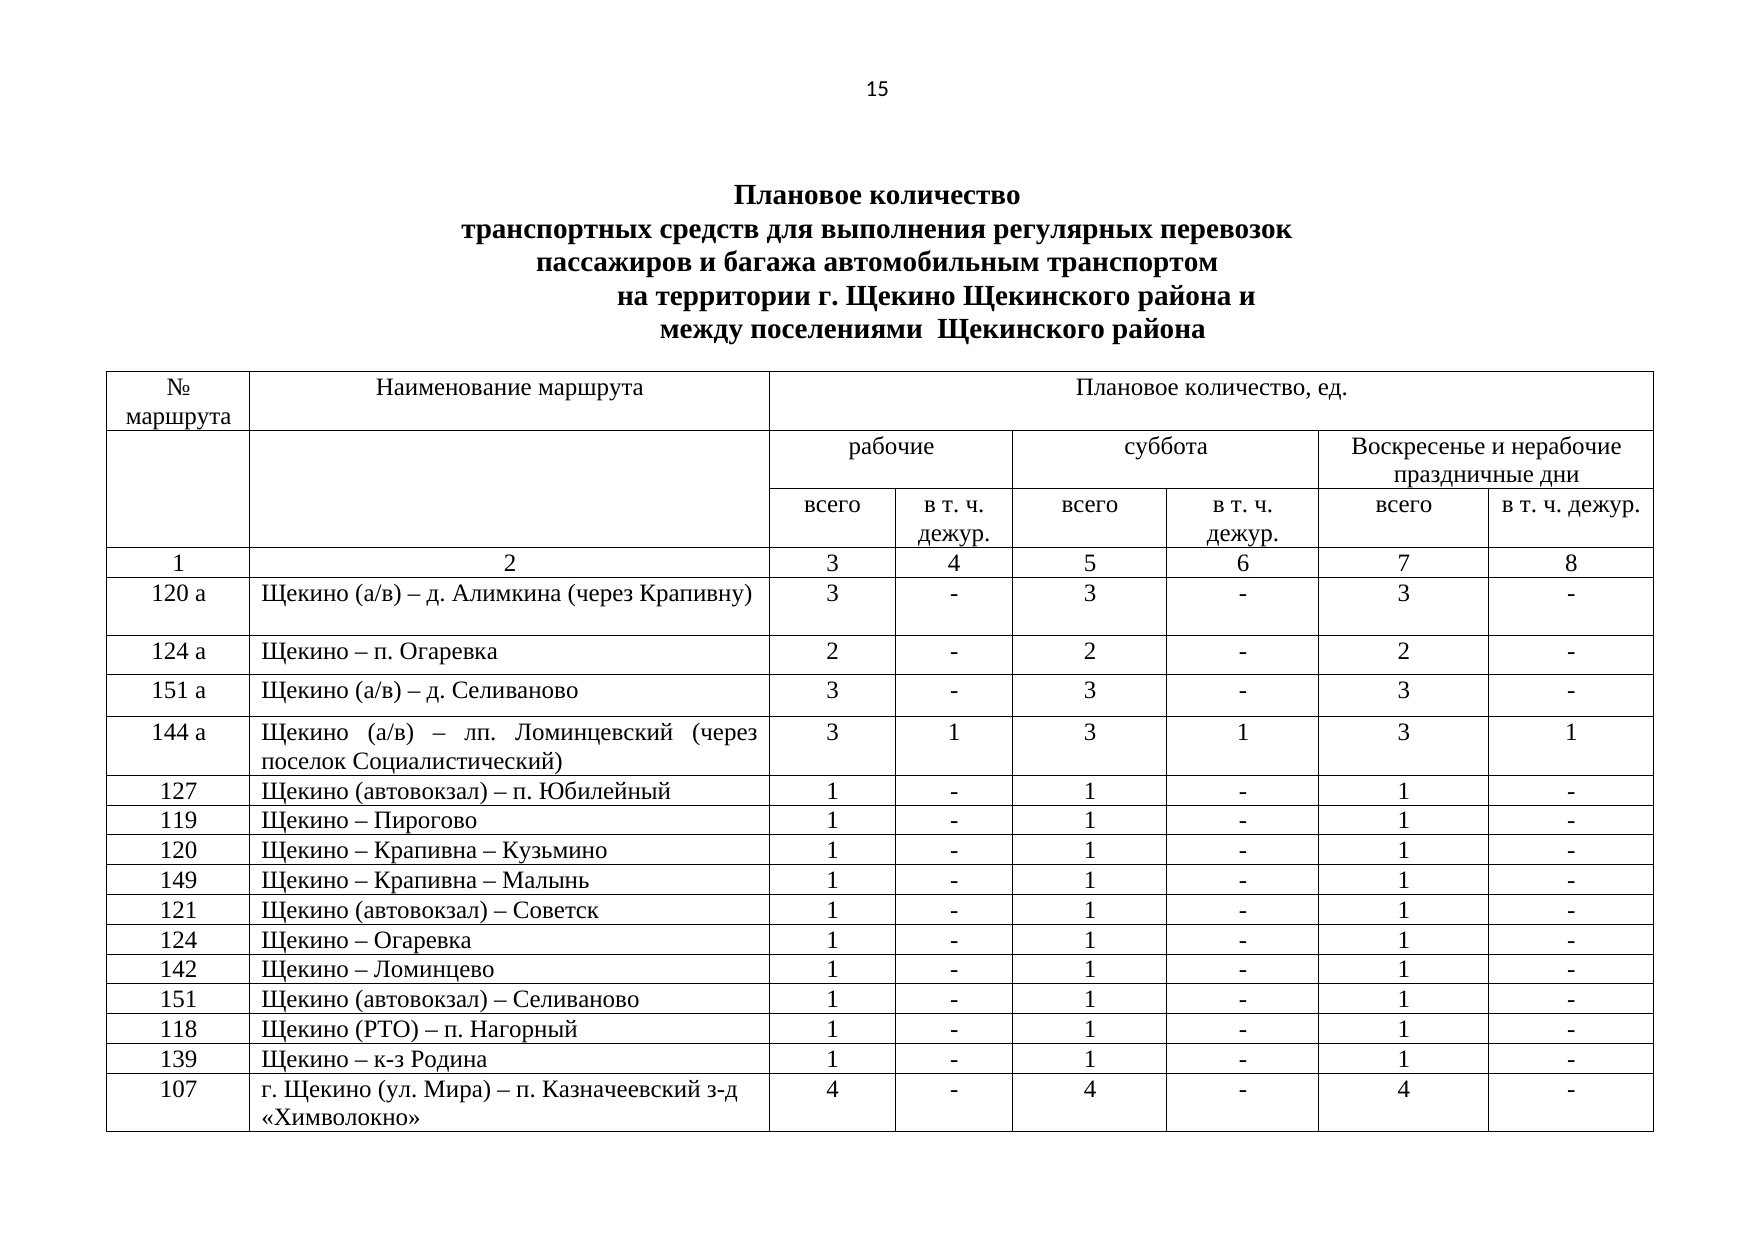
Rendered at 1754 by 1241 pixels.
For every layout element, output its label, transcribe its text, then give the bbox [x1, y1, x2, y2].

table_cell - [1489, 865, 1653, 894]
table_cell - [1489, 776, 1653, 804]
table_cell 1 [770, 955, 895, 983]
table_cell 3 [770, 548, 895, 577]
table_cell - [1167, 865, 1318, 894]
table_cell 3 [1013, 675, 1166, 716]
table_cell 1 [1489, 717, 1653, 775]
table_cell - [896, 1074, 1012, 1131]
table_cell Щекино – п. Огаревка [250, 636, 769, 674]
table_cell Щекино – Пирогово [250, 806, 769, 834]
table_cell 1 [1013, 955, 1166, 983]
table_cell 1 [1013, 984, 1166, 1013]
table_cell 118 [107, 1014, 249, 1043]
table_cell 1 [1319, 1014, 1488, 1043]
table_cell 151 а [107, 675, 249, 716]
table_cell 121 [107, 895, 249, 924]
table_cell - [1489, 835, 1653, 864]
table_cell - [896, 636, 1012, 674]
table_cell 1 [1319, 865, 1488, 894]
table_cell 1 [1013, 895, 1166, 924]
table_cell 120 а [107, 578, 249, 635]
table_cell Щекино (РТО) – п. Нагорный [250, 1014, 769, 1043]
table_cell - [896, 776, 1012, 804]
table_cell - [1167, 1014, 1318, 1043]
table_cell 1 [770, 806, 895, 834]
table_cell - [1167, 1074, 1318, 1131]
table_cell 107 [107, 1074, 249, 1131]
table_cell Щекино (а/в) – д. Селиваново [250, 675, 769, 716]
table_cell Щекино (а/в) – лп. Ломинцевский (через поселок Социалистический) [250, 717, 769, 775]
table_cell Щекино – Крапивна – Малынь [250, 865, 769, 894]
table_cell 2 [1013, 636, 1166, 674]
table_cell 1 [1319, 895, 1488, 924]
table_cell - [1489, 806, 1653, 834]
table_cell 1 [1167, 717, 1318, 775]
table_cell 1 [1319, 776, 1488, 804]
table_cell - [1489, 895, 1653, 924]
table_cell - [1489, 1044, 1653, 1073]
table_cell - [896, 675, 1012, 716]
table_cell 4 [1013, 1074, 1166, 1131]
table_cell 142 [107, 955, 249, 983]
table_cell - [1167, 578, 1318, 635]
table_cell 1 [1013, 865, 1166, 894]
table_cell - [896, 955, 1012, 983]
table_cell - [896, 895, 1012, 924]
table_cell 2 [1319, 636, 1488, 674]
table_cell 3 [1319, 675, 1488, 716]
table_cell 1 [1013, 1014, 1166, 1043]
table_cell 1 [107, 548, 249, 577]
table_cell - [896, 1014, 1012, 1043]
table_cell 1 [1319, 806, 1488, 834]
table_cell 1 [1319, 925, 1488, 953]
table_cell Щекино – Огаревка [250, 925, 769, 953]
table_cell 127 [107, 776, 249, 804]
table_header Плановое количество, ед. [770, 372, 1653, 430]
table_cell 1 [896, 717, 1012, 775]
table_cell - [1167, 1044, 1318, 1073]
table_cell 144 а [107, 717, 249, 775]
table_cell 7 [1319, 548, 1488, 577]
table_cell всего [1319, 489, 1488, 547]
table_cell 1 [1013, 776, 1166, 804]
table_cell 3 [1319, 578, 1488, 635]
table_cell 3 [1319, 717, 1488, 775]
table_cell - [1489, 578, 1653, 635]
table_cell 2 [250, 548, 769, 577]
table_cell - [1167, 955, 1318, 983]
table_cell 1 [770, 865, 895, 894]
table_cell - [1167, 675, 1318, 716]
table_cell 1 [1319, 955, 1488, 983]
table_cell 1 [770, 835, 895, 864]
table_cell 1 [770, 1014, 895, 1043]
table_cell Щекино – к-з Родина [250, 1044, 769, 1073]
table_cell - [1167, 806, 1318, 834]
table_cell 8 [1489, 548, 1653, 577]
table_cell 1 [1319, 835, 1488, 864]
table_cell - [1167, 835, 1318, 864]
table_cell - [1167, 636, 1318, 674]
table_cell 1 [1319, 984, 1488, 1013]
table_cell - [1167, 925, 1318, 953]
table_cell Щекино (автовокзал) – Советск [250, 895, 769, 924]
table_cell - [1167, 895, 1318, 924]
table_header Наименование маршрута [250, 372, 769, 430]
text между поселениями Щекинского района [229, 311, 1636, 345]
table_cell - [896, 1044, 1012, 1073]
table_cell 120 [107, 835, 249, 864]
table_cell в т. ч. дежур. [1489, 489, 1653, 547]
table_cell - [896, 835, 1012, 864]
table_cell 1 [1013, 835, 1166, 864]
text транспортных средств для выполнения регулярных перевозок [118, 211, 1636, 244]
table_cell рабочие [770, 431, 1012, 488]
table_cell 3 [770, 717, 895, 775]
table_cell 139 [107, 1044, 249, 1073]
table_cell - [896, 865, 1012, 894]
table_cell - [1489, 636, 1653, 674]
table_cell 3 [770, 675, 895, 716]
text пассажиров и багажа автомобильным транспортом [118, 244, 1636, 278]
table_cell 2 [770, 636, 895, 674]
table_cell 6 [1167, 548, 1318, 577]
table_cell 1 [1013, 806, 1166, 834]
table_cell [107, 431, 249, 547]
table_cell - [1489, 675, 1653, 716]
table_cell 1 [1013, 1044, 1166, 1073]
table_cell Щекино – Ломинцево [250, 955, 769, 983]
table_cell - [1167, 776, 1318, 804]
text Плановое количество [118, 177, 1636, 211]
table_cell [250, 431, 769, 547]
table_cell всего [770, 489, 895, 547]
table_cell - [1167, 984, 1318, 1013]
table_cell - [1489, 1074, 1653, 1131]
table_cell 4 [1319, 1074, 1488, 1131]
table_cell всего [1013, 489, 1166, 547]
table_cell 1 [770, 925, 895, 953]
table_cell суббота [1013, 431, 1318, 488]
table_cell - [896, 984, 1012, 1013]
table_header № маршрута [107, 372, 249, 430]
table_cell - [1489, 984, 1653, 1013]
table_cell - [896, 925, 1012, 953]
table_cell 149 [107, 865, 249, 894]
table_cell - [896, 578, 1012, 635]
table_cell 5 [1013, 548, 1166, 577]
table_cell 3 [770, 578, 895, 635]
table_cell 1 [1013, 925, 1166, 953]
table_cell Щекино (автовокзал) – Селиваново [250, 984, 769, 1013]
table_cell Щекино – Крапивна – Кузьмино [250, 835, 769, 864]
table_cell - [896, 806, 1012, 834]
table_cell 4 [770, 1074, 895, 1131]
table_cell 3 [1013, 717, 1166, 775]
table_cell 1 [770, 984, 895, 1013]
table_cell в т. ч. дежур. [896, 489, 1012, 547]
table_cell 124 а [107, 636, 249, 674]
table_cell 151 [107, 984, 249, 1013]
table_cell 1 [770, 1044, 895, 1073]
table_cell 1 [770, 895, 895, 924]
table_cell г. Щекино (ул. Мира) – п. Казначеевский з-д «Химволокно» [250, 1074, 769, 1131]
text на территории г. Щекино Щекинского района и [229, 278, 1636, 311]
table_cell 4 [896, 548, 1012, 577]
table_cell в т. ч. дежур. [1167, 489, 1318, 547]
table_cell Щекино (а/в) – д. Алимкина (через Крапивну) [250, 578, 769, 635]
table_cell 119 [107, 806, 249, 834]
table_cell 124 [107, 925, 249, 953]
table_cell 3 [1013, 578, 1166, 635]
table_cell - [1489, 1014, 1653, 1043]
table_cell 1 [1319, 1044, 1488, 1073]
table_cell - [1489, 955, 1653, 983]
table_cell Воскресенье и нерабочие праздничные дни [1319, 431, 1653, 488]
table_cell Щекино (автовокзал) – п. Юбилейный [250, 776, 769, 804]
table_cell - [1489, 925, 1653, 953]
table_cell 1 [770, 776, 895, 804]
